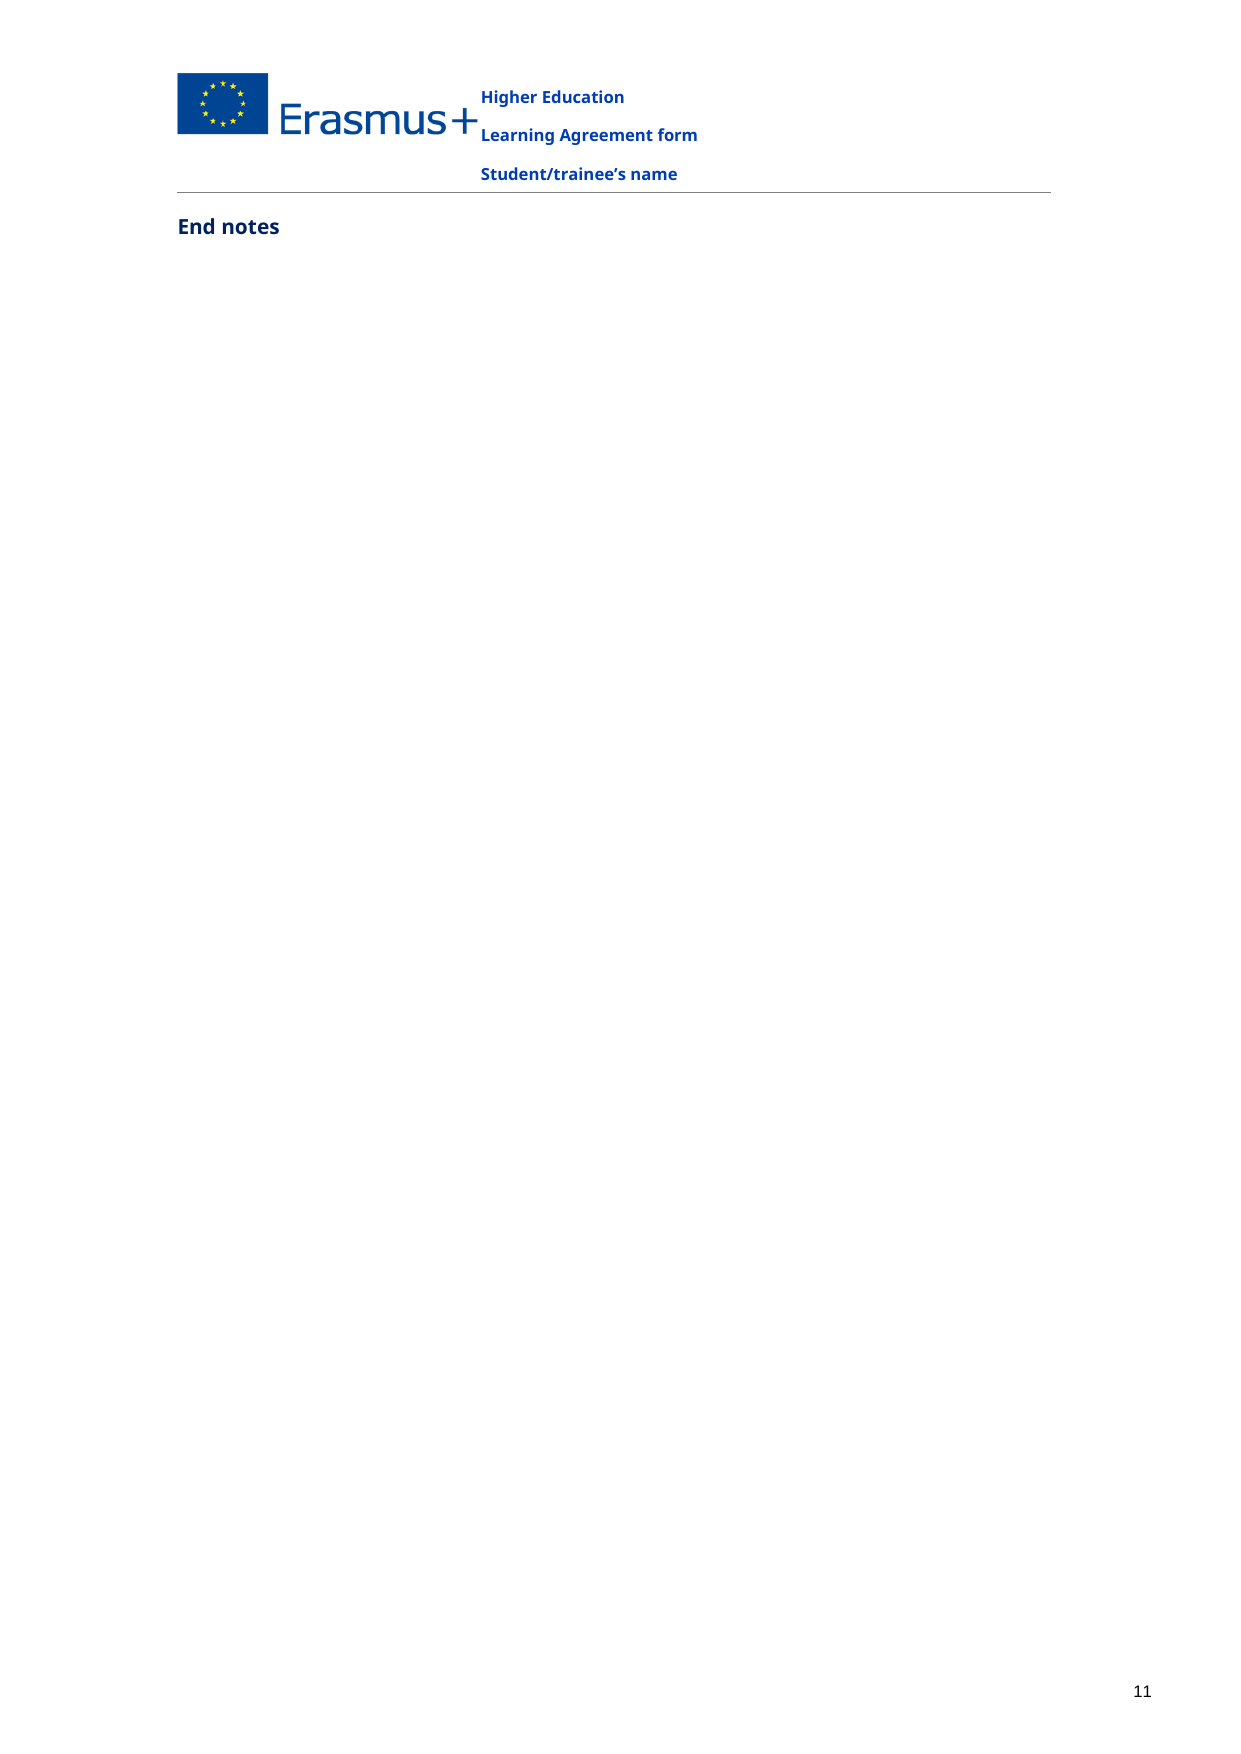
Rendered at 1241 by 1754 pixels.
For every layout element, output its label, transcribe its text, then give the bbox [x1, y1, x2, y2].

text End notes [177, 212, 1092, 241]
picture [177, 73, 478, 135]
